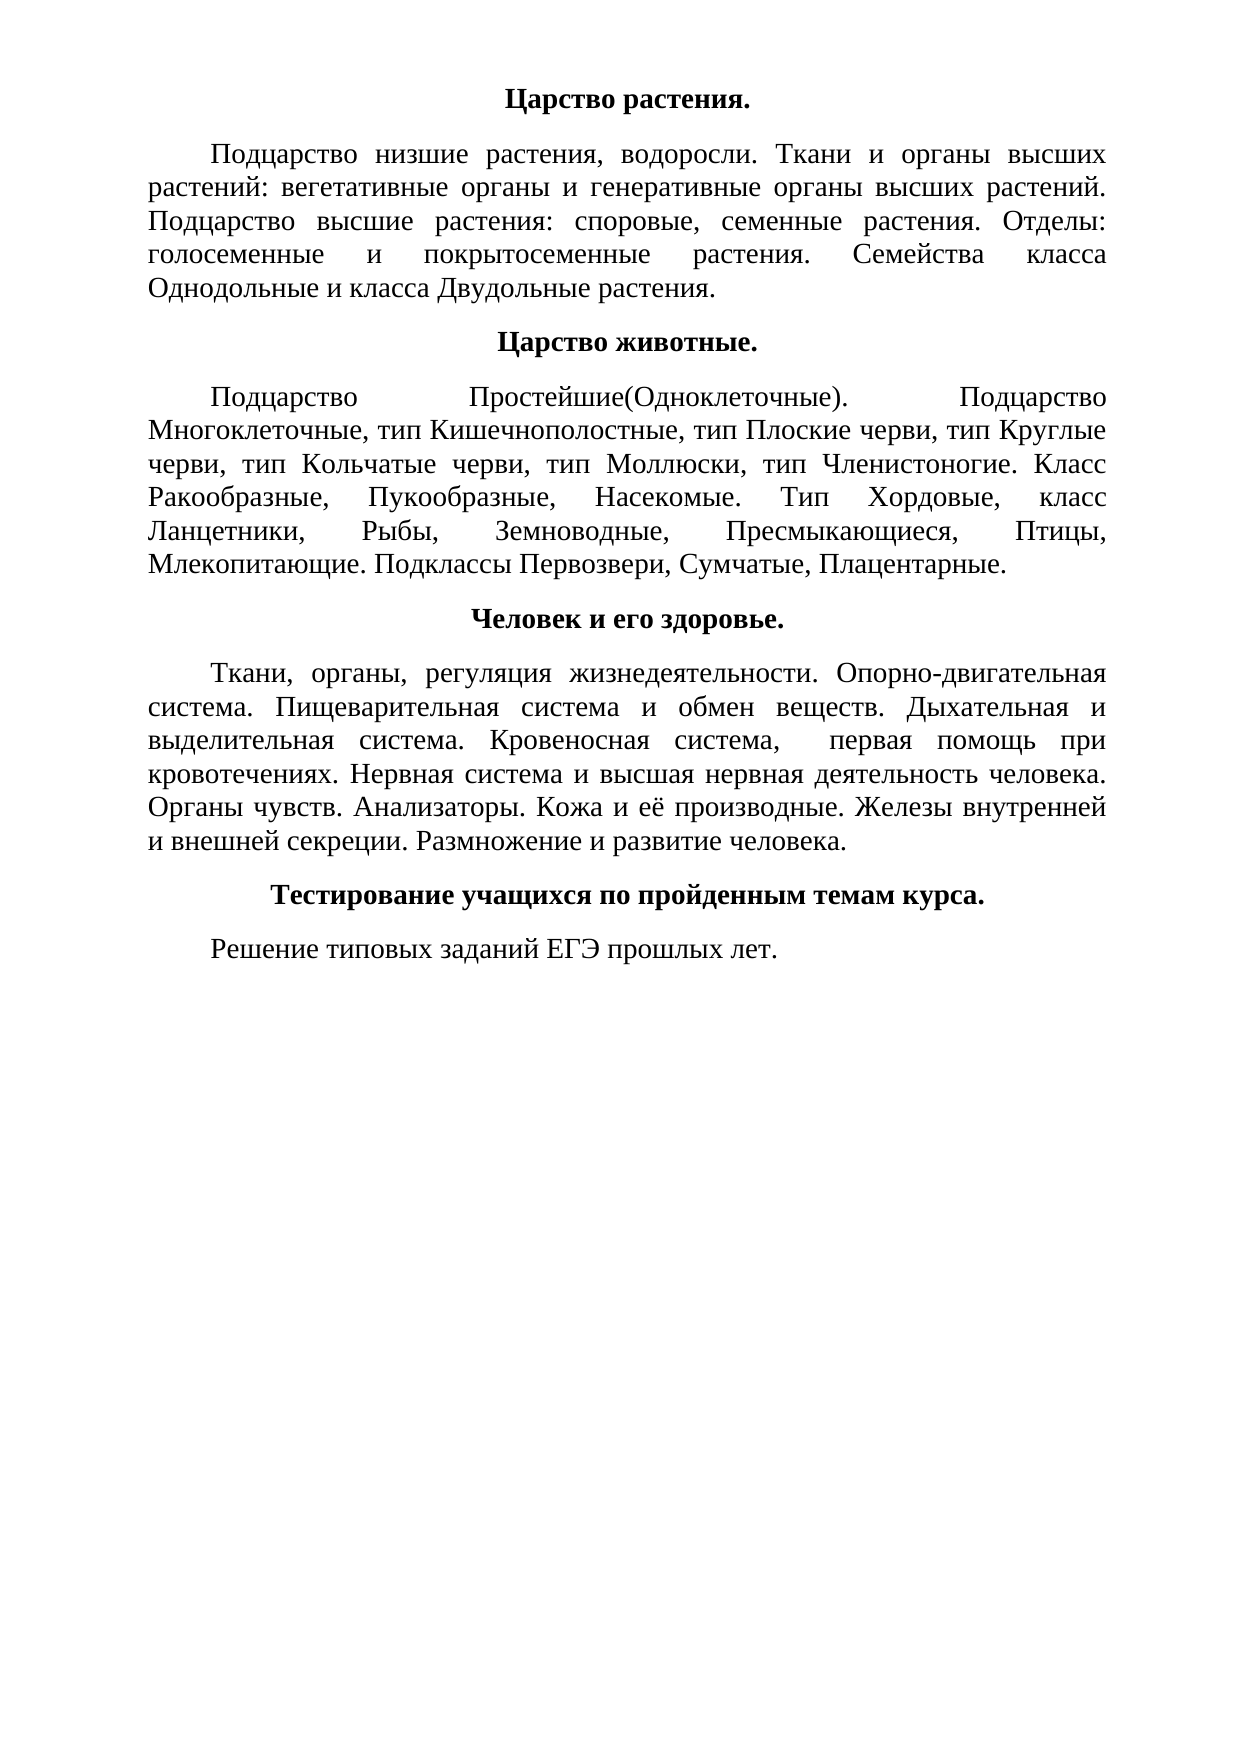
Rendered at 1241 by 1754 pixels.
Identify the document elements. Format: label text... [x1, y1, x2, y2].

text Царство животные. [148, 324, 1107, 358]
text Подцарство Простейшие(Одноклеточные). Подцарство Многоклеточные, тип Кишечнополостные, тип Плоские черви, тип Круглые черви, тип Кольчатые черви, тип Моллюски, тип Членистоногие. Класс Ракообразные, Пукообразные, Насекомые. Тип Хордовые, класс Ланцетники, Рыбы, Земноводные, Пресмыкающиеся, Птицы, Млекопитающие. Подклассы Первозвери, Сумчатые, Плацентарные. [148, 379, 1107, 580]
text Царство растения. [148, 81, 1107, 115]
text Человек и его здоровье. [148, 601, 1107, 634]
text Ткани, органы, регуляция жизнедеятельности. Опорно-двигательная система. Пищеварительная система и обмен веществ. Дыхательная и выделительная система. Кровеносная система, первая помощь при кровотечениях. Нервная система и высшая нервная деятельность человека. Органы чувств. Анализаторы. Кожа и её производные. Железы внутренней и внешней секреции. Размножение и развитие человека. [148, 655, 1107, 856]
text Решение типовых заданий ЕГЭ прошлых лет. [148, 932, 1107, 965]
text Подцарство низшие растения, водоросли. Ткани и органы высших растений: вегетативные органы и генеративные органы высших растений. Подцарство высшие растения: споровые, семенные растения. Отделы: голосеменные и покрытосеменные растения. Семейства класса Однодольные и класса Двудольные растения. [148, 136, 1107, 303]
text Тестирование учащихся по пройденным темам курса. [148, 877, 1107, 911]
